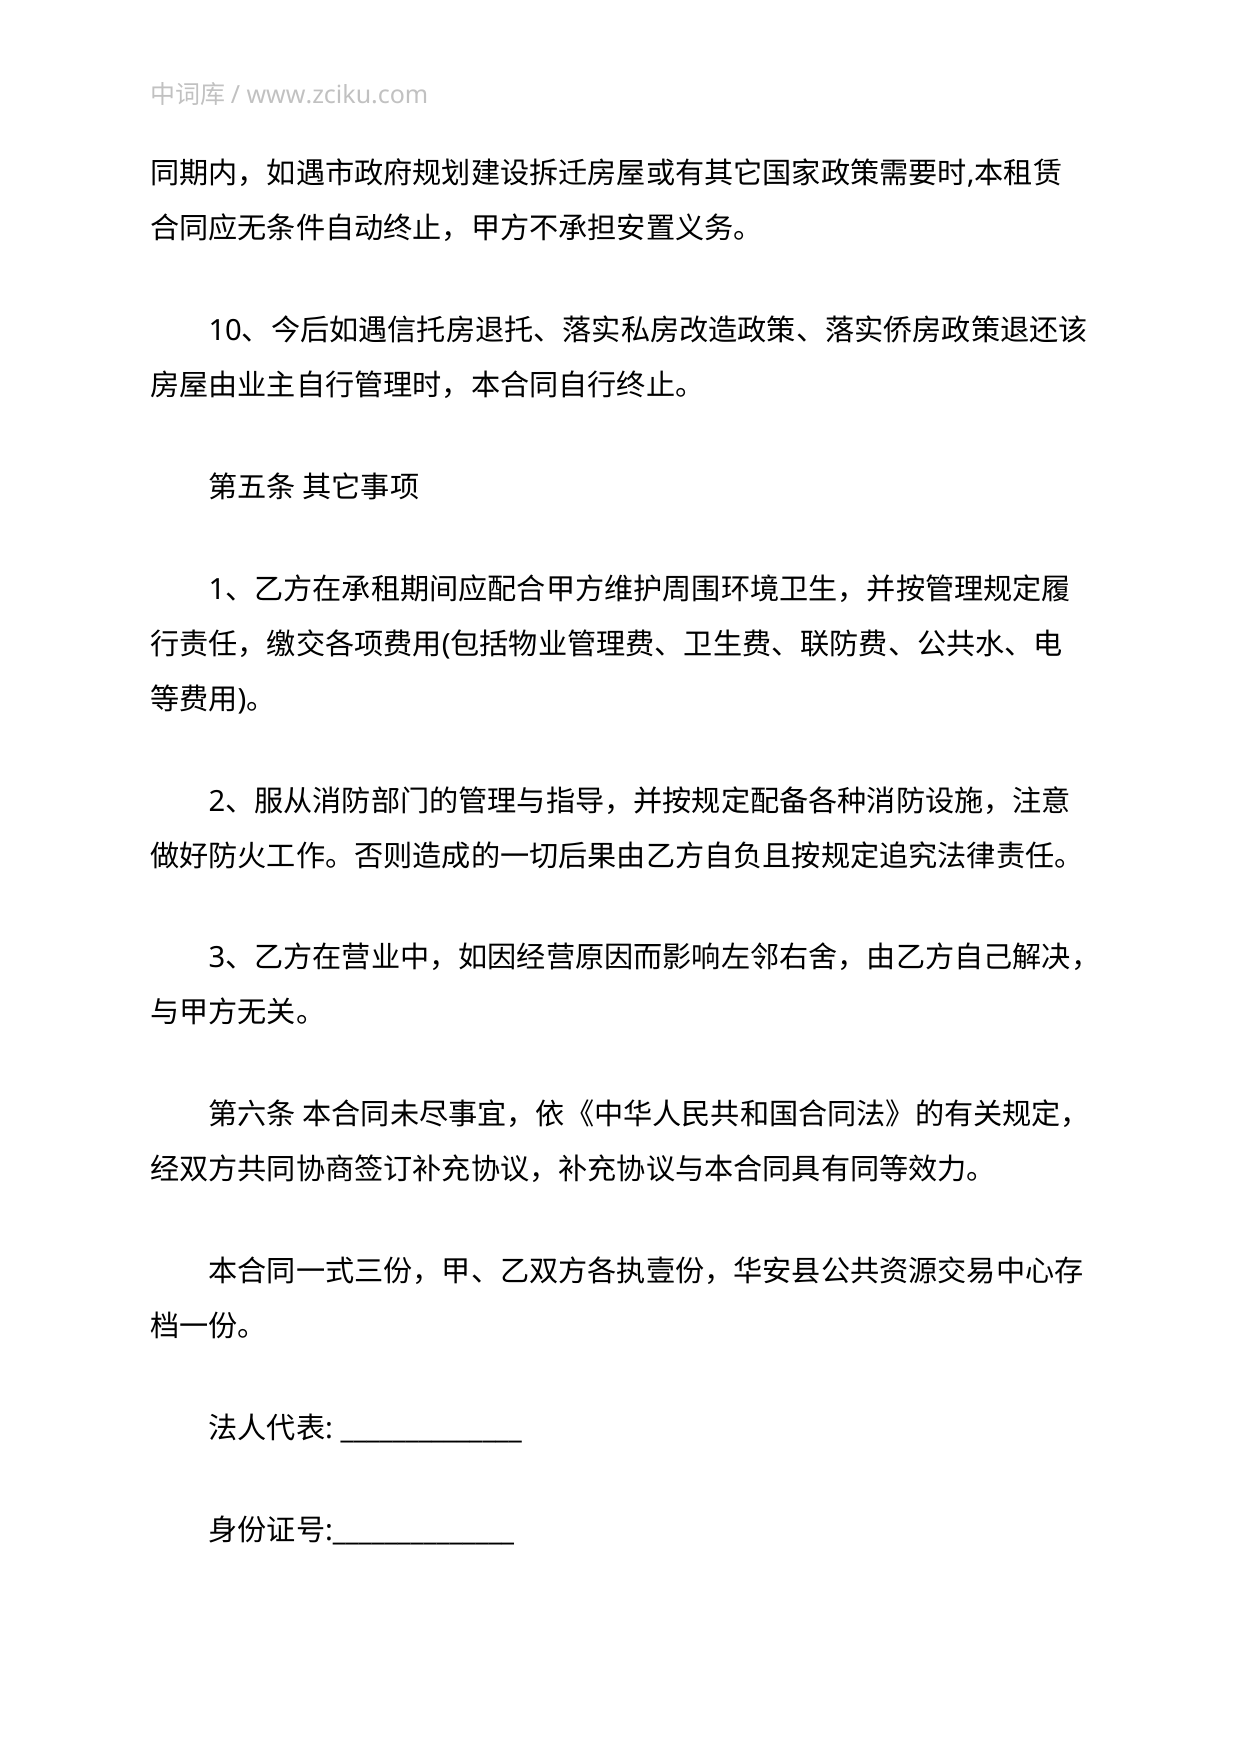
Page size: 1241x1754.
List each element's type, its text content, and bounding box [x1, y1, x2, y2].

text 2、服从消防部门的管理与指导，并按规定配备各种消防设施，注意做好防火工作。否则造成的一切后果由乙方自负且按规定追究法律责任。 [150, 777, 1090, 874]
text 10、今后如遇信托房退托、落实私房改造政策、落实侨房政策退还该房屋由业主自行管理时，本合同自行终止。 [150, 307, 1090, 404]
text 第六条 本合同未尽事宜，依《中华人民共和国合同法》的有关规定，经双方共同协商签订补充协议，补充协议与本合同具有同等效力。 [150, 1091, 1090, 1188]
text 法人代表: ______________ [150, 1404, 1090, 1447]
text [150, 150, 1090, 247]
text 第五条 其它事项 [150, 463, 1090, 506]
text 身份证号:______________ [150, 1506, 1090, 1548]
text 本合同一式三份，甲、乙双方各执壹份，华安县公共资源交易中心存档一份。 [150, 1247, 1090, 1345]
text 1、乙方在承租期间应配合甲方维护周围环境卫生，并按管理规定履行责任，缴交各项费用(包括物业管理费、卫生费、联防费、公共水、电等费用)。 [150, 565, 1090, 718]
text 3、乙方在营业中，如因经营原因而影响左邻右舍，由乙方自己解决，与甲方无关。 [150, 934, 1090, 1031]
